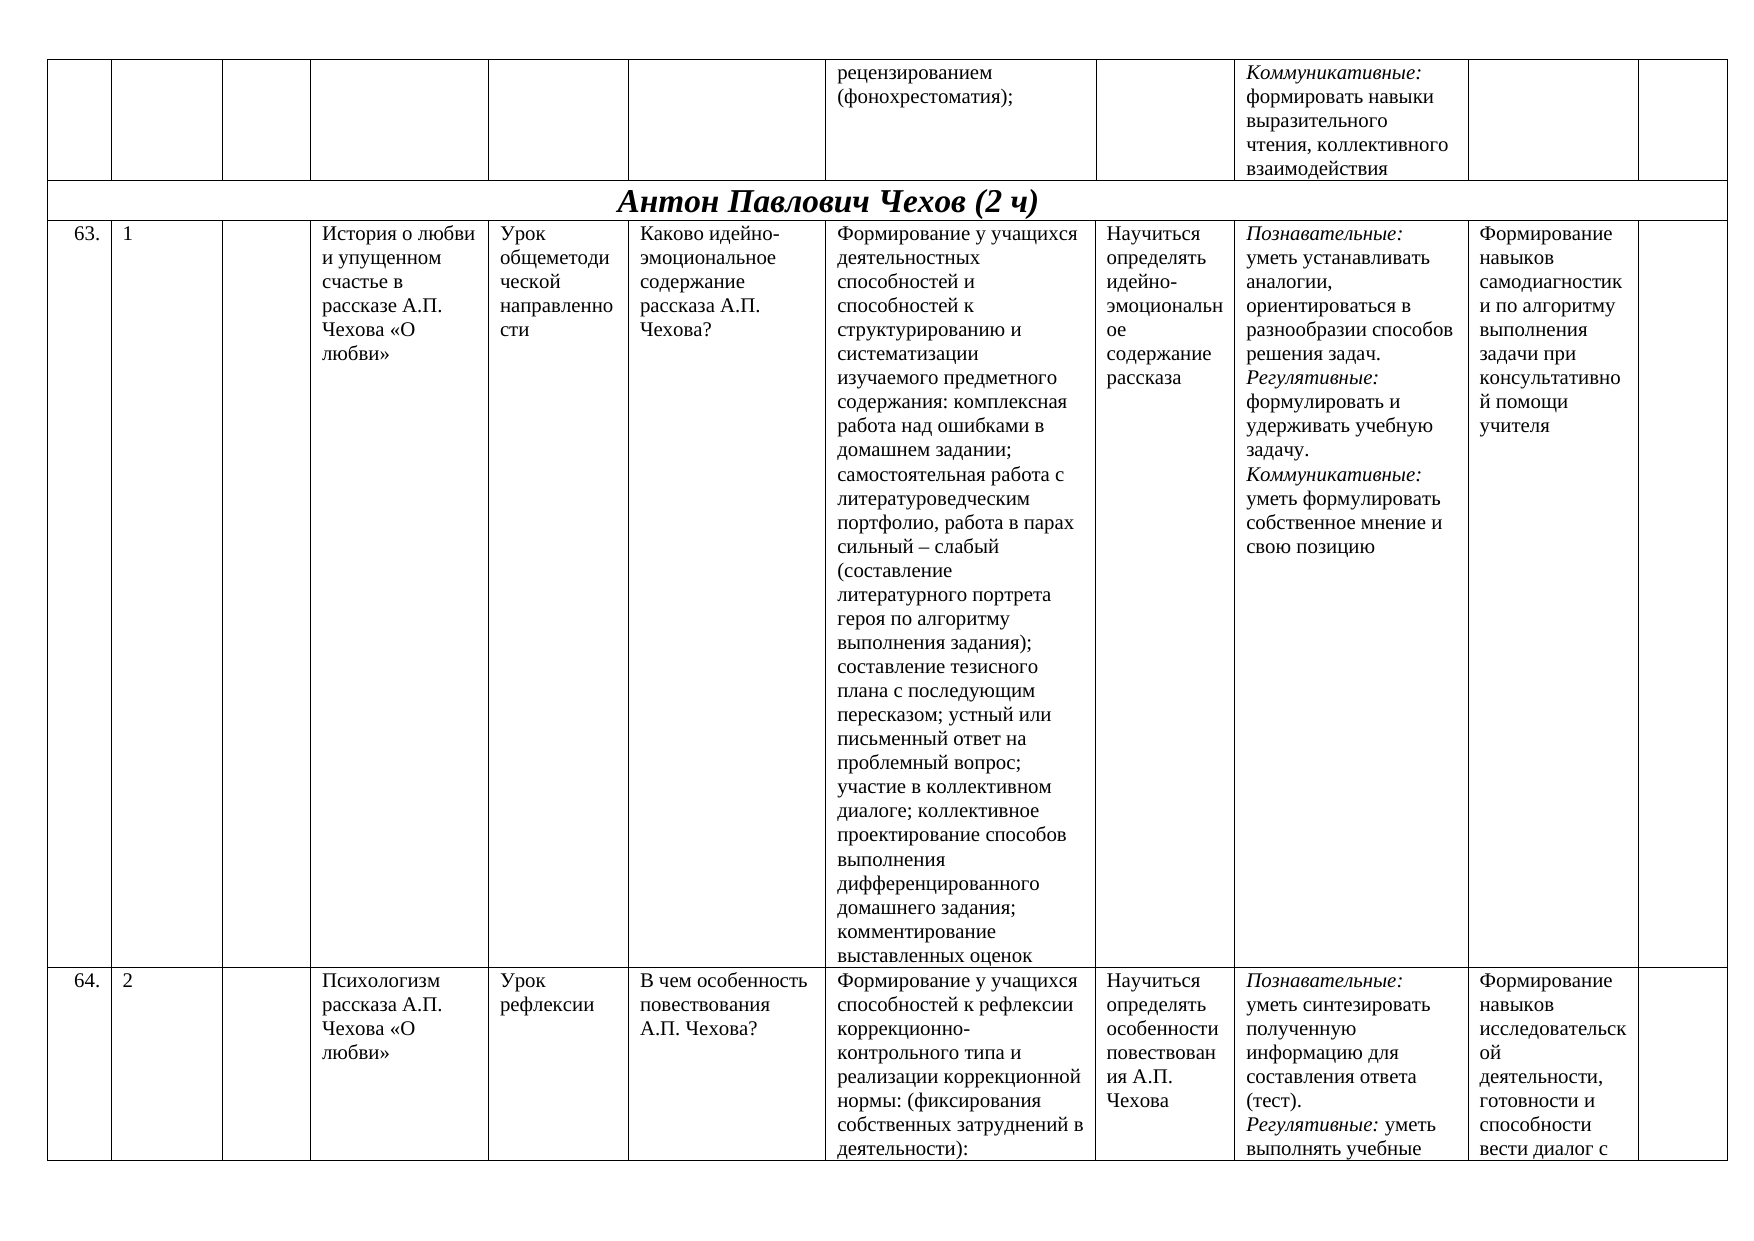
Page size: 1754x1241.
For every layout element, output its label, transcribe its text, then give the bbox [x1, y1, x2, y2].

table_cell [1096, 968, 1234, 1160]
table_cell Урок рефлексии [489, 968, 628, 1160]
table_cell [1235, 968, 1468, 1160]
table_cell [1235, 60, 1468, 180]
table_cell 2 [112, 968, 222, 1160]
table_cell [826, 60, 1096, 180]
table_cell История о любви и упущенном счастье в рассказе А.П. Чехова «О любви» [311, 221, 488, 967]
table_cell Каково идейно-эмоциональное содержание рассказа А.П. Чехова? [629, 221, 825, 967]
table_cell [311, 968, 488, 1160]
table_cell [629, 968, 825, 1160]
table_cell Формирование навыков самодиагностики по алгоритму выполнения задачи при консультативной помощи учителя [1469, 221, 1638, 967]
table_cell [223, 60, 310, 180]
table_cell 9 [112, 60, 222, 180]
table_cell Познавательные: уметь устанавливать аналогии, ориентироваться в разнообразии способов решения задач. Регулятивные: формулировать и удерживать учебную задачу. Коммуникативные: уметь формулировать собственное мнение и свою позицию [1235, 221, 1468, 967]
table_cell [48, 221, 111, 967]
table_cell [48, 60, 111, 180]
table_cell Формирование у учащихся деятельностных способностей и способностей к структурированию и систематизации изучаемого предметного содержания: комплексная работа над ошибками в домашнем задании; самостоятельная работа с литературоведческим портфолио, работа в парах сильный – слабый (составление литературного портрета героя по алгоритму выполнения задания); составление тезисного плана с последующим пересказом; устный или письменный ответ на проблемный вопрос; участие в коллективном диалоге; коллективное проектирование способов выполнения дифференцированного домашнего задания; комментирование выставленных оценок [826, 221, 1095, 967]
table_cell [1097, 60, 1234, 180]
table_cell [223, 968, 310, 1160]
table_cell 1 [112, 221, 222, 967]
table_cell [223, 221, 310, 967]
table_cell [489, 60, 628, 180]
table_cell [1639, 968, 1727, 1160]
table_cell Научиться определять идейно-эмоциональное содержание рассказа [1096, 221, 1234, 967]
table_cell Урок общеметодической направленности [489, 221, 628, 967]
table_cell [629, 60, 825, 180]
table_cell [1639, 60, 1727, 180]
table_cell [826, 968, 1095, 1160]
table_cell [1469, 968, 1638, 1160]
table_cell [311, 60, 488, 180]
table_cell [48, 968, 111, 1160]
table_cell Антон Павлович Чехов (2 ч) [48, 181, 1727, 220]
table_cell [1639, 221, 1727, 967]
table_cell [1469, 60, 1638, 180]
